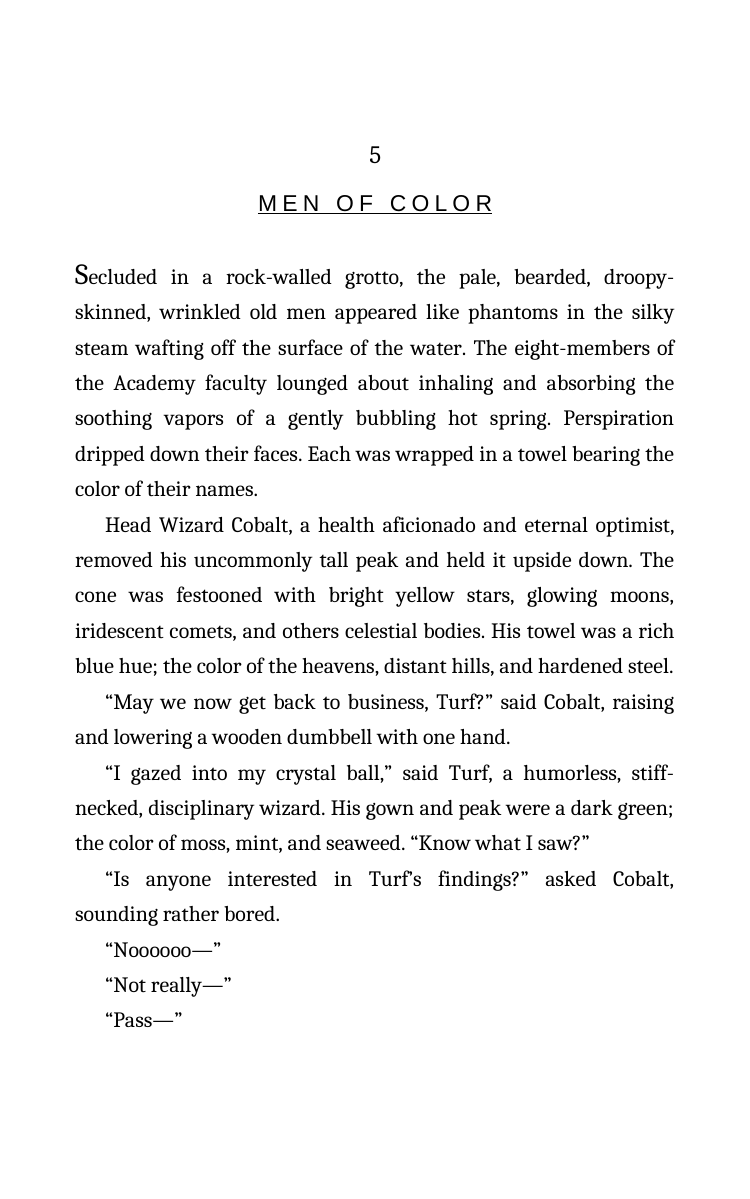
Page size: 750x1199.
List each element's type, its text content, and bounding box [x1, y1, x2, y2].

text “Noooooo—” [75, 929, 675, 964]
text “Not really—” [75, 964, 675, 999]
text Secluded in a rock-walled grotto, the pale, bearded, droopy-skinned, wrinkled old men appeared like phantoms in the silky steam wafting off the surface of the water. The eight-members of the Academy faculty lounged about inhaling and absorbing the soothing vapors of a gently bubbling hot spring. Perspiration dripped down their faces. Each was wrapped in a towel bearing the color of their names. [75, 256, 675, 504]
text “May we now get back to business, Turf?” said Cobalt, raising and lowering a wooden dumbbell with one hand. [75, 681, 675, 752]
subtitle MEN OF COLOR [75, 183, 675, 218]
text 5 [75, 135, 675, 170]
text “I gazed into my crystal ball,” said Turf, a humorless, stiff-necked, disciplinary wizard. His gown and peak were a dark green; the color of moss, mint, and seaweed. “Know what I saw?” [75, 752, 675, 858]
text Head Wizard Cobalt, a health aficionado and eternal optimist, removed his uncommonly tall peak and held it upside down. The cone was festooned with bright yellow stars, glowing moons, iridescent comets, and others celestial bodies. His towel was a rich blue hue; the color of the heavens, distant hills, and hardened steel. [75, 504, 675, 681]
text “Is anyone interested in Turf’s findings?” asked Cobalt, sounding rather bored. [75, 858, 675, 929]
text “Pass—” [75, 999, 675, 1035]
